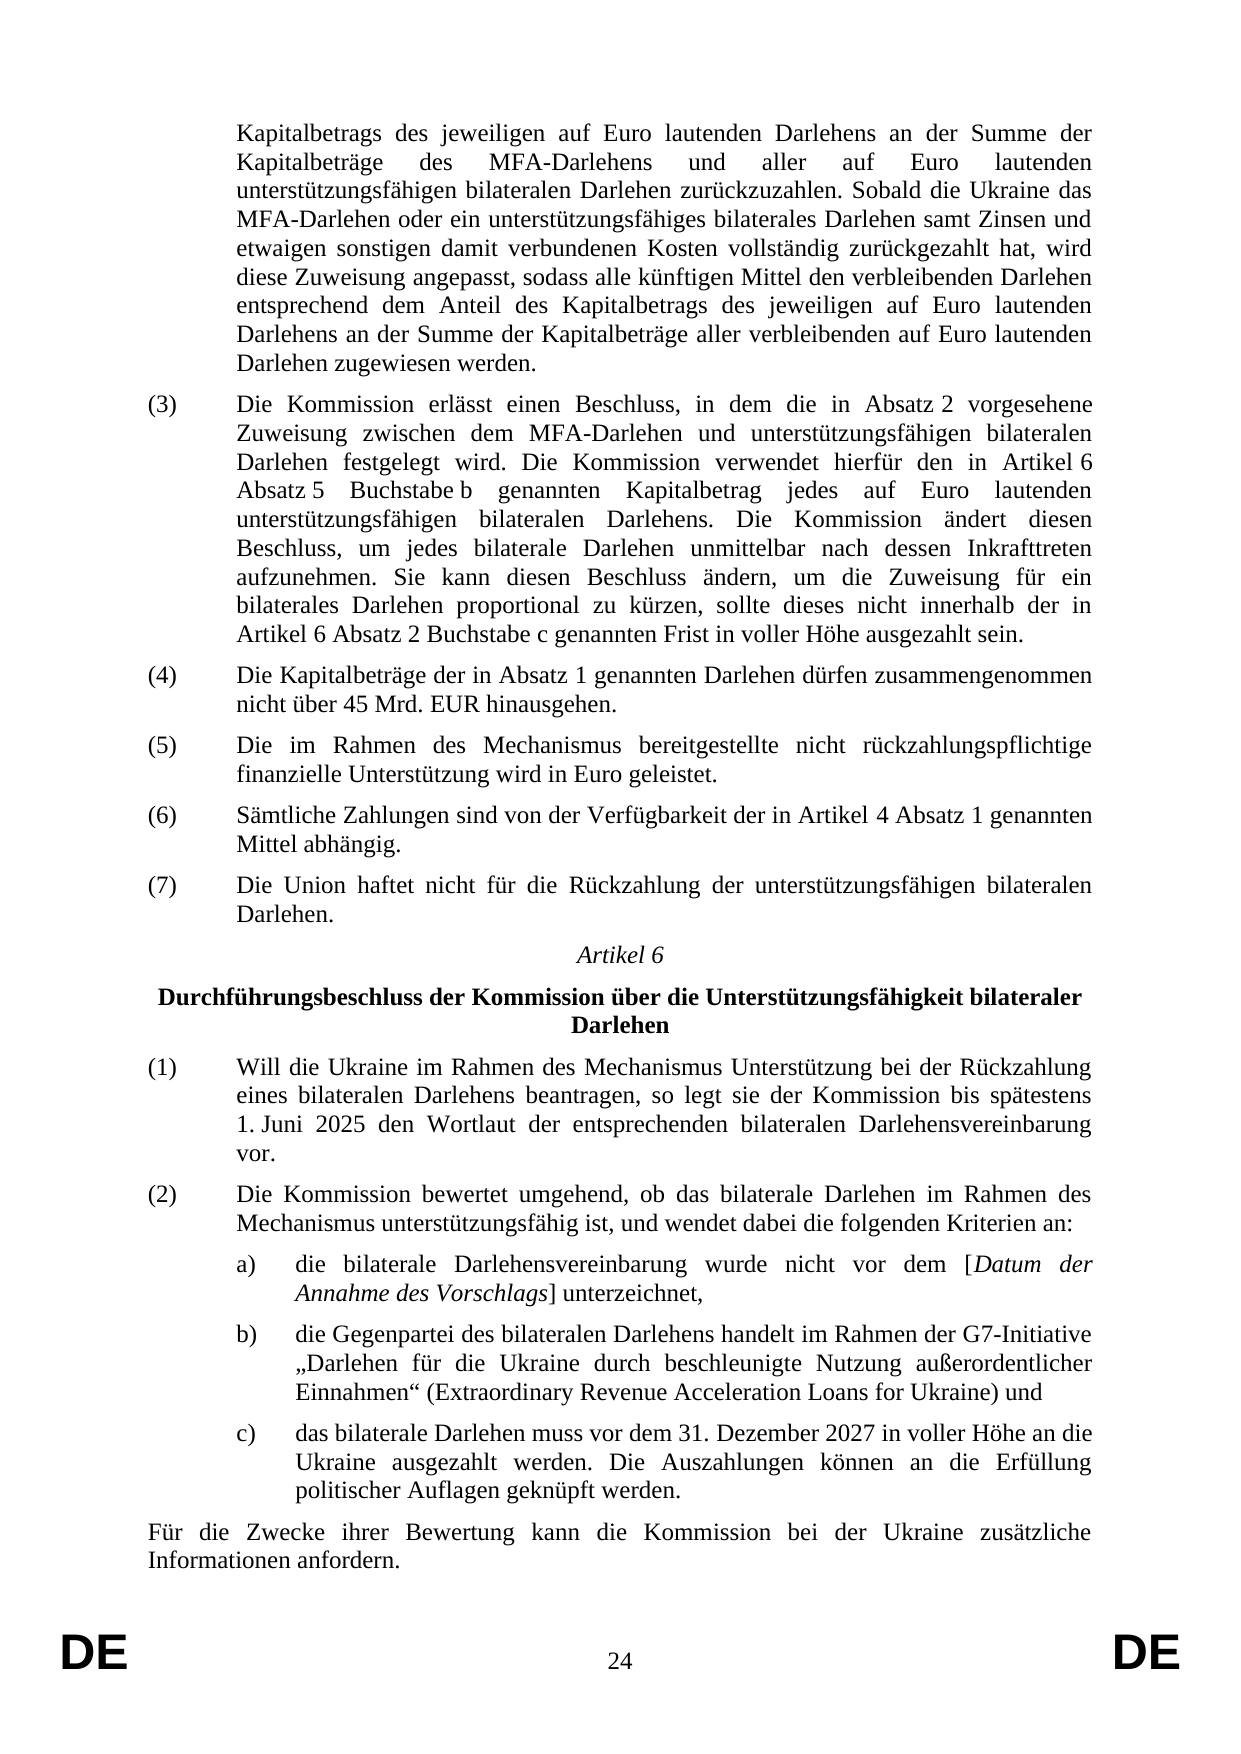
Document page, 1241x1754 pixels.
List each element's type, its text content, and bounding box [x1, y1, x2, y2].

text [148, 118, 1093, 377]
text (6) Sämtliche Zahlungen sind von der Verfügbarkeit der in Artikel 4 Absatz 1 genannten Mittel abhängig. [148, 801, 1093, 858]
text (5) Die im Rahmen des Mechanismus bereitgestellte nicht rückzahlungspflichtige finanzielle Unterstützung wird in Euro geleistet. [148, 731, 1093, 788]
text (2) Die Kommission bewertet umgehend, ob das bilaterale Darlehen im Rahmen des Mechanismus unterstützungsfähig ist, und wendet dabei die folgenden Kriterien an: [148, 1179, 1093, 1237]
text (3) Die Kommission erlässt einen Beschluss, in dem die in Absatz 2 vorgesehene Zuweisung zwischen dem MFA-Darlehen und unterstützungsfähigen bilateralen Darlehen festgelegt wird. Die Kommission verwendet hierfür den in Artikel 6 Absatz 5 Buchstabe b genannten Kapitalbetrag jedes auf Euro lautenden unterstützungsfähigen bilateralen Darlehens. Die Kommission ändert diesen Beschluss, um jedes bilaterale Darlehen unmittelbar nach dessen Inkrafttreten aufzunehmen. Sie kann diesen Beschluss ändern, um die Zuweisung für ein bilaterales Darlehen proportional zu kürzen, sollte dieses nicht innerhalb der in Artikel 6 Absatz 2 Buchstabe c genannten Frist in voller Höhe ausgezahlt sein. [148, 389, 1093, 648]
text c) das bilaterale Darlehen muss vor dem 31. Dezember 2027 in voller Höhe an die Ukraine ausgezahlt werden. Die Auszahlungen können an die Erfüllung politischer Auflagen geknüpft werden. [236, 1418, 1093, 1504]
text Durchführungsbeschluss der Kommission über die Unterstützungsfähigkeit bilateraler Darlehen [148, 982, 1093, 1039]
text Für die Zwecke ihrer Bewertung kann die Kommission bei der Ukraine zusätzliche Informationen anfordern. [148, 1517, 1093, 1574]
text (7) Die Union haftet nicht für die Rückzahlung der unterstützungsfähigen bilateralen Darlehen. [148, 871, 1093, 928]
text Artikel 6 [148, 941, 1093, 969]
text a) die bilaterale Darlehensvereinbarung wurde nicht vor dem [Datum der Annahme des Vorschlags] unterzeichnet, [236, 1249, 1093, 1307]
text (1) Will die Ukraine im Rahmen des Mechanismus Unterstützung bei der Rückzahlung eines bilateralen Darlehens beantragen, so legt sie der Kommission bis spätestens 1. Juni 2025 den Wortlaut der entsprechenden bilateralen Darlehensvereinbarung vor. [148, 1052, 1093, 1167]
text b) die Gegenpartei des bilateralen Darlehens handelt im Rahmen der G7-Initiative „Darlehen für die Ukraine durch beschleunigte Nutzung außerordentlicher Einnahmen“ (Extraordinary Revenue Acceleration Loans for Ukraine) und [236, 1319, 1093, 1406]
text (4) Die Kapitalbeträge der in Absatz 1 genannten Darlehen dürfen zusammengenommen nicht über 45 Mrd. EUR hinausgehen. [148, 661, 1093, 718]
